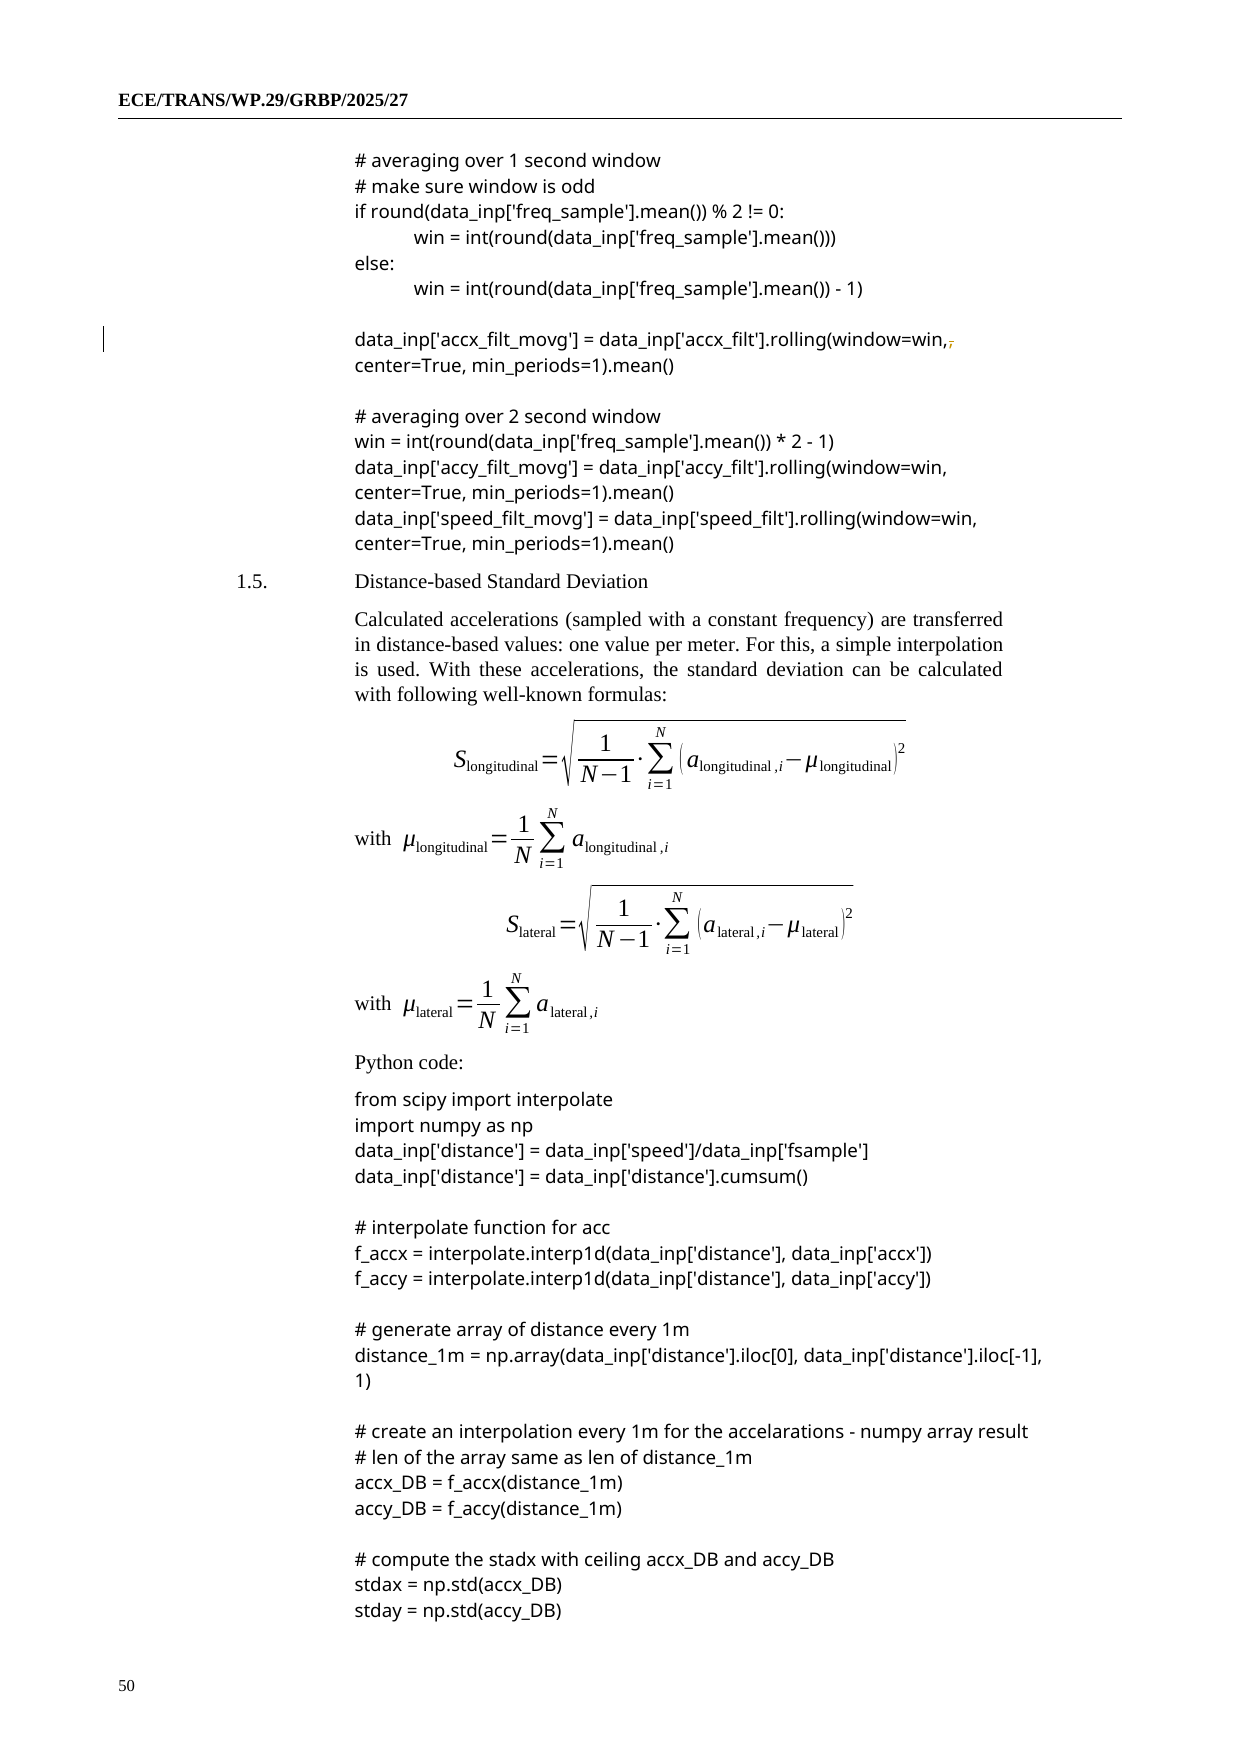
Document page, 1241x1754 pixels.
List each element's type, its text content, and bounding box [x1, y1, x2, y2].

text win = int(round(data_inp['freq_sample'].mean()) * 2 - 1) [354, 428, 1004, 454]
text data_inp['accy_filt_movg'] = data_inp['accy_filt'].rolling(window=win, [354, 454, 1004, 479]
text # averaging over 2 second window [354, 403, 1004, 428]
text else: [354, 250, 1004, 275]
text center=True, min_periods=1).mean() [354, 479, 1004, 505]
text win = int(round(data_inp['freq_sample'].mean()) - 1) [354, 275, 1004, 301]
text Python code: [354, 1049, 1004, 1074]
text Calculated accelerations (sampled with a constant frequency) are transferred in distance-based values: one value per meter. For this, a simple interpolation is used. With these accelerations, the standard deviation can be calculated with following well-known formulas: [354, 606, 1004, 706]
text # averaging over 1 second window [354, 148, 1004, 173]
text # make sure window is odd [354, 173, 1004, 199]
text data_inp['speed_filt_movg'] = data_inp['speed_filt'].rolling(window=win, [354, 505, 1004, 531]
text win = int(round(data_inp['freq_sample'].mean())) [354, 224, 1004, 250]
text center=True, min_periods=1).mean() [354, 531, 1004, 556]
text data_inp['accx_filt_movg'] = data_inp['accx_filt'].rolling(window=win, [354, 326, 1004, 352]
text 1.5. Distance-based Standard Deviation [236, 568, 1004, 593]
text with [354, 969, 1004, 1037]
text if round(data_inp['freq_sample'].mean()) % 2 != 0: [354, 199, 1004, 224]
text from scipy import interpolate import numpy as np data_inp['distance'] = data_inp['speed']/data_inp['fsample'] data_inp['distance'] = data_inp['distance'].cumsum() # interpolate function for acc f_accx = interpolate.interp1d(data_inp['distance'], data_inp['accx']) f_accy = interpolate.interp1d(data_inp['distance'], data_inp['accy']) # generate array of distance every 1m distance_1m = np.array(data_inp['distance'].iloc[0], data_inp['distance'].iloc[-1], 1) # create an interpolation every 1m for the accelarations - numpy array result # len of the array same as len of distance_1m accx_DB = f_accx(distance_1m) accy_DB = f_accy(distance_1m) # compute the stadx with ceiling accx_DB and accy_DB stdax = np.std(accx_DB) stday = np.std(accy_DB) [354, 1087, 1063, 1623]
text with [354, 804, 1004, 871]
text center=True, min_periods=1).mean() [354, 352, 1004, 377]
